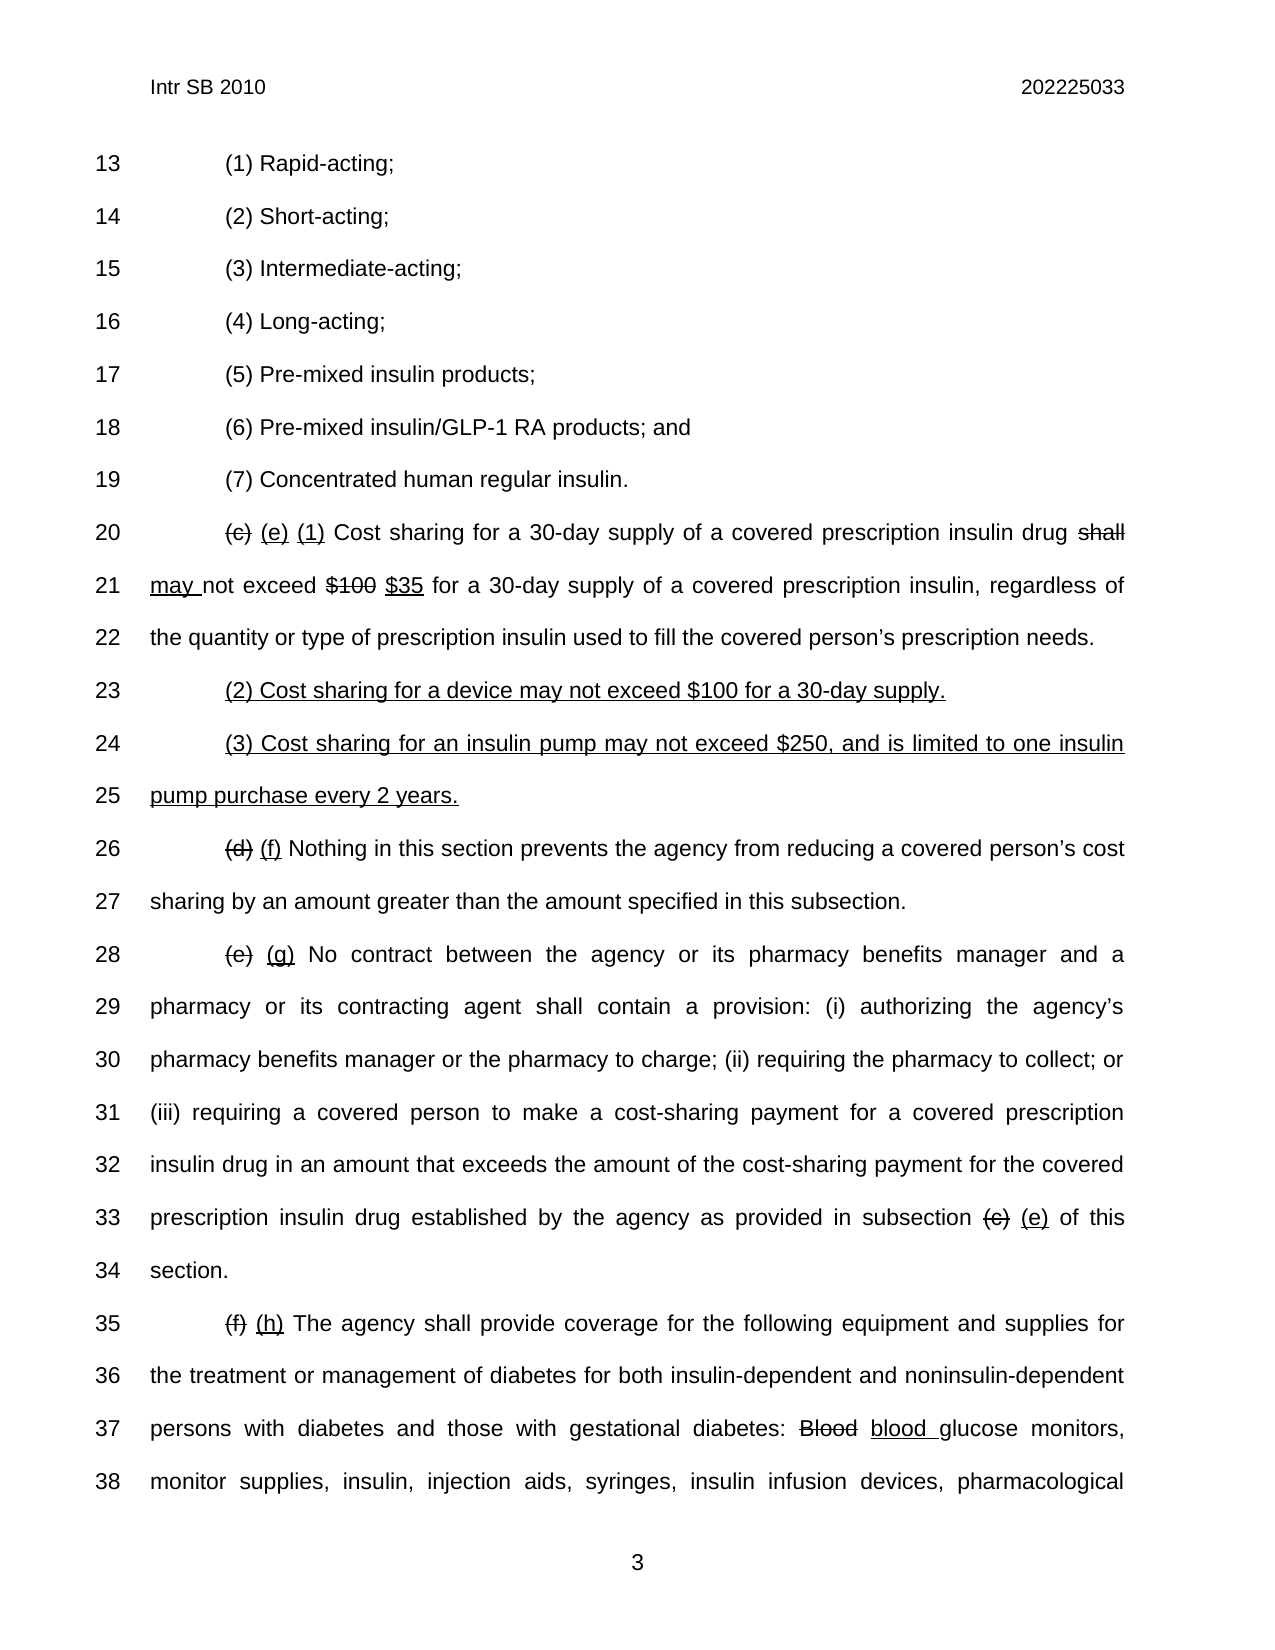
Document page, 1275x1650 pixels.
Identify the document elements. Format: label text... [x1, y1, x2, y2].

text (2) Short-acting; [150, 203, 1125, 229]
text (c) (e) (1) Cost sharing for a 30-day supply of a covered prescription insulin drug shall may not exceed $100 $35 for a 30-day supply of a covered prescription insulin, regardless of the quantity or type of prescription insulin used to fill the covered person’s prescription needs. [150, 519, 1125, 651]
text (6) Pre-mixed insulin/GLP-1 RA products; and [150, 413, 1125, 440]
text (e) (g) No contract between the agency or its pharmacy benefits manager and a pharmacy or its contracting agent shall contain a provision: (i) authorizing the agency’s pharmacy benefits manager or the pharmacy to charge; (ii) requiring the pharmacy to collect; or (iii) requiring a covered person to make a cost-sharing payment for a covered prescription insulin drug in an amount that exceeds the amount of the cost-sharing payment for the covered prescription insulin drug established by the agency as provided in subsection (c) (e) of this section. [150, 941, 1125, 1283]
text (1) Rapid-acting; [150, 150, 1125, 176]
text (5) Pre-mixed insulin products; [150, 361, 1125, 387]
text (7) Concentrated human regular insulin. [150, 466, 1125, 493]
text (3) Intermediate-acting; [150, 255, 1125, 282]
text (3) Cost sharing for an insulin pump may not exceed $250, and is limited to one insulin pump purchase every 2 years. [150, 730, 1125, 809]
text (2) Cost sharing for a device may not exceed $100 for a 30-day supply. [150, 677, 1125, 703]
text (4) Long-acting; [150, 308, 1125, 334]
text (d) (f) Nothing in this section prevents the agency from reducing a covered person’s cost sharing by an amount greater than the amount specified in this subsection. [150, 835, 1125, 914]
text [150, 1309, 1125, 1494]
